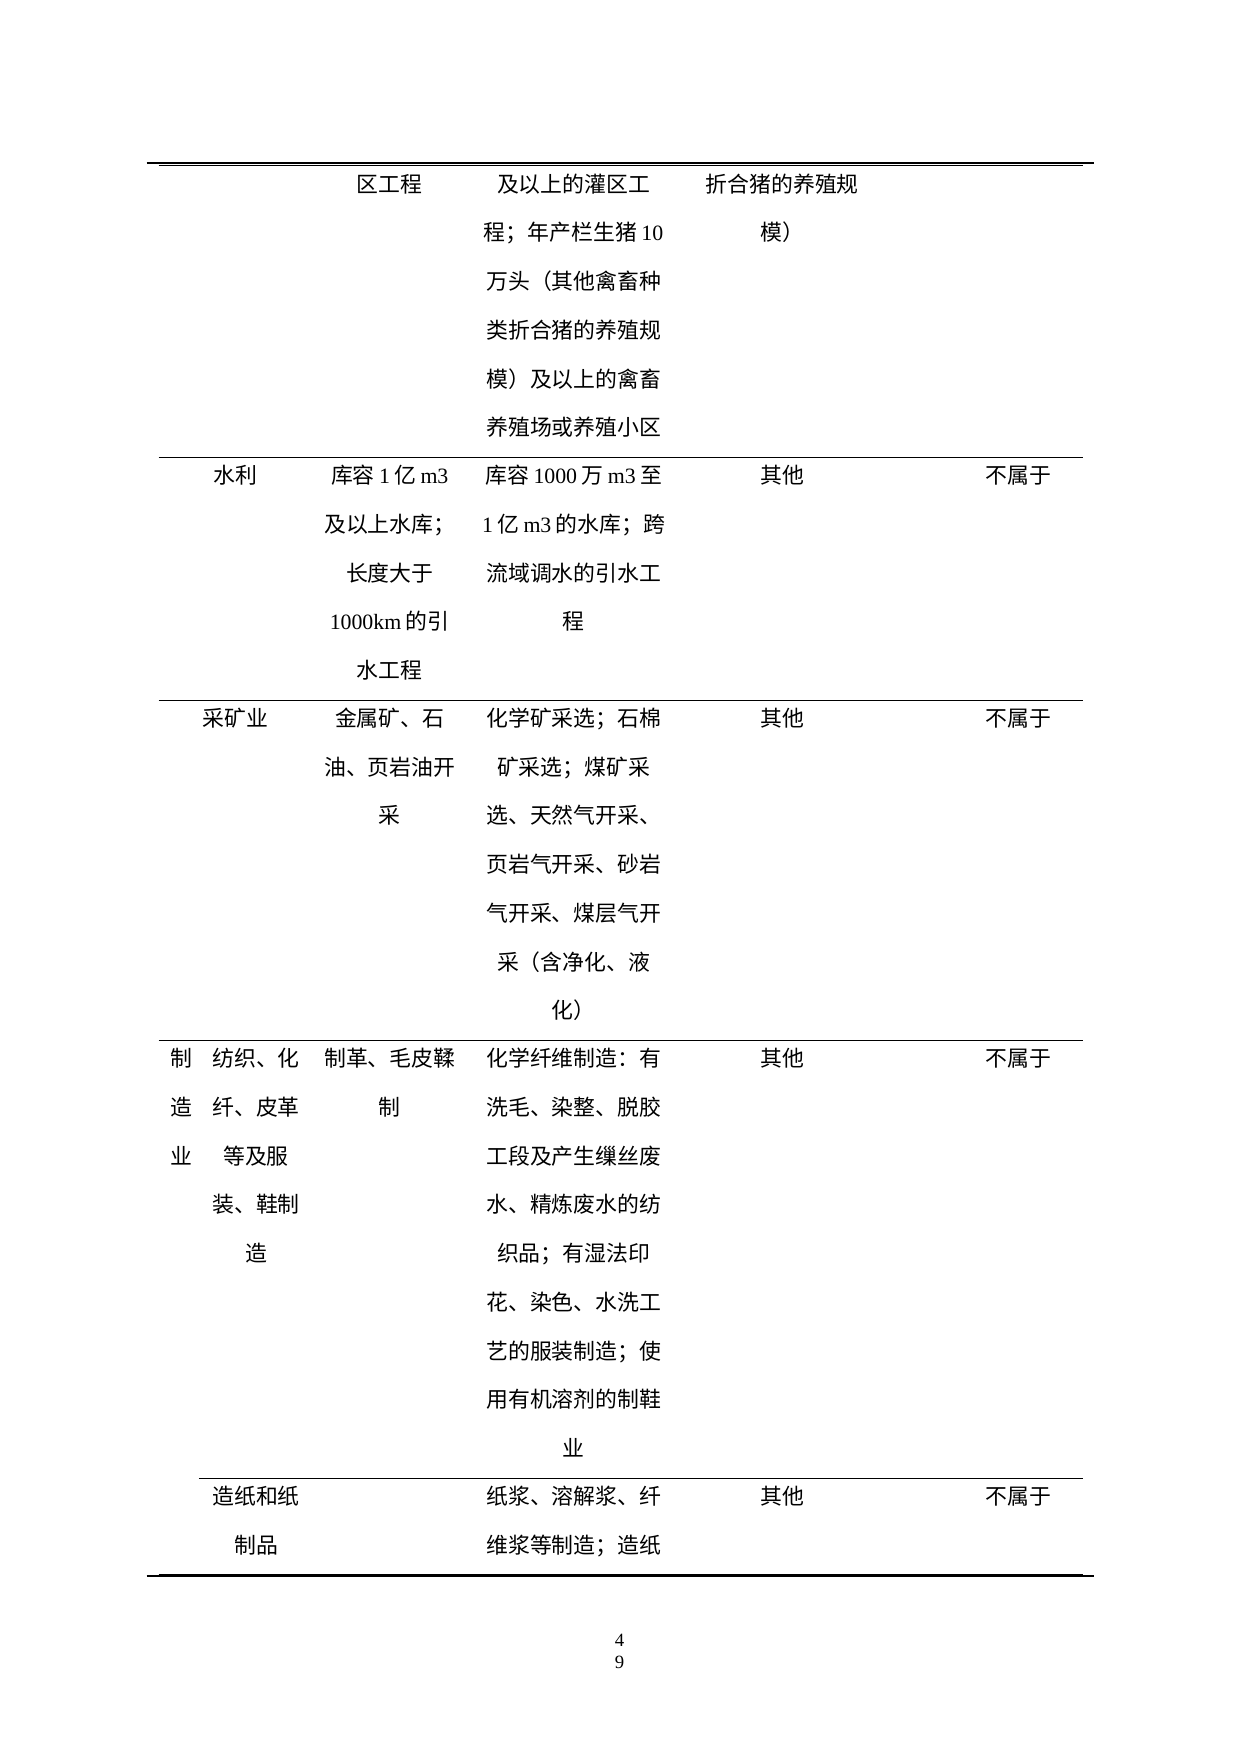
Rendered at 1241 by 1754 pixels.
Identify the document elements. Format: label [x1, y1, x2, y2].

table_cell [147, 164, 1093, 1575]
